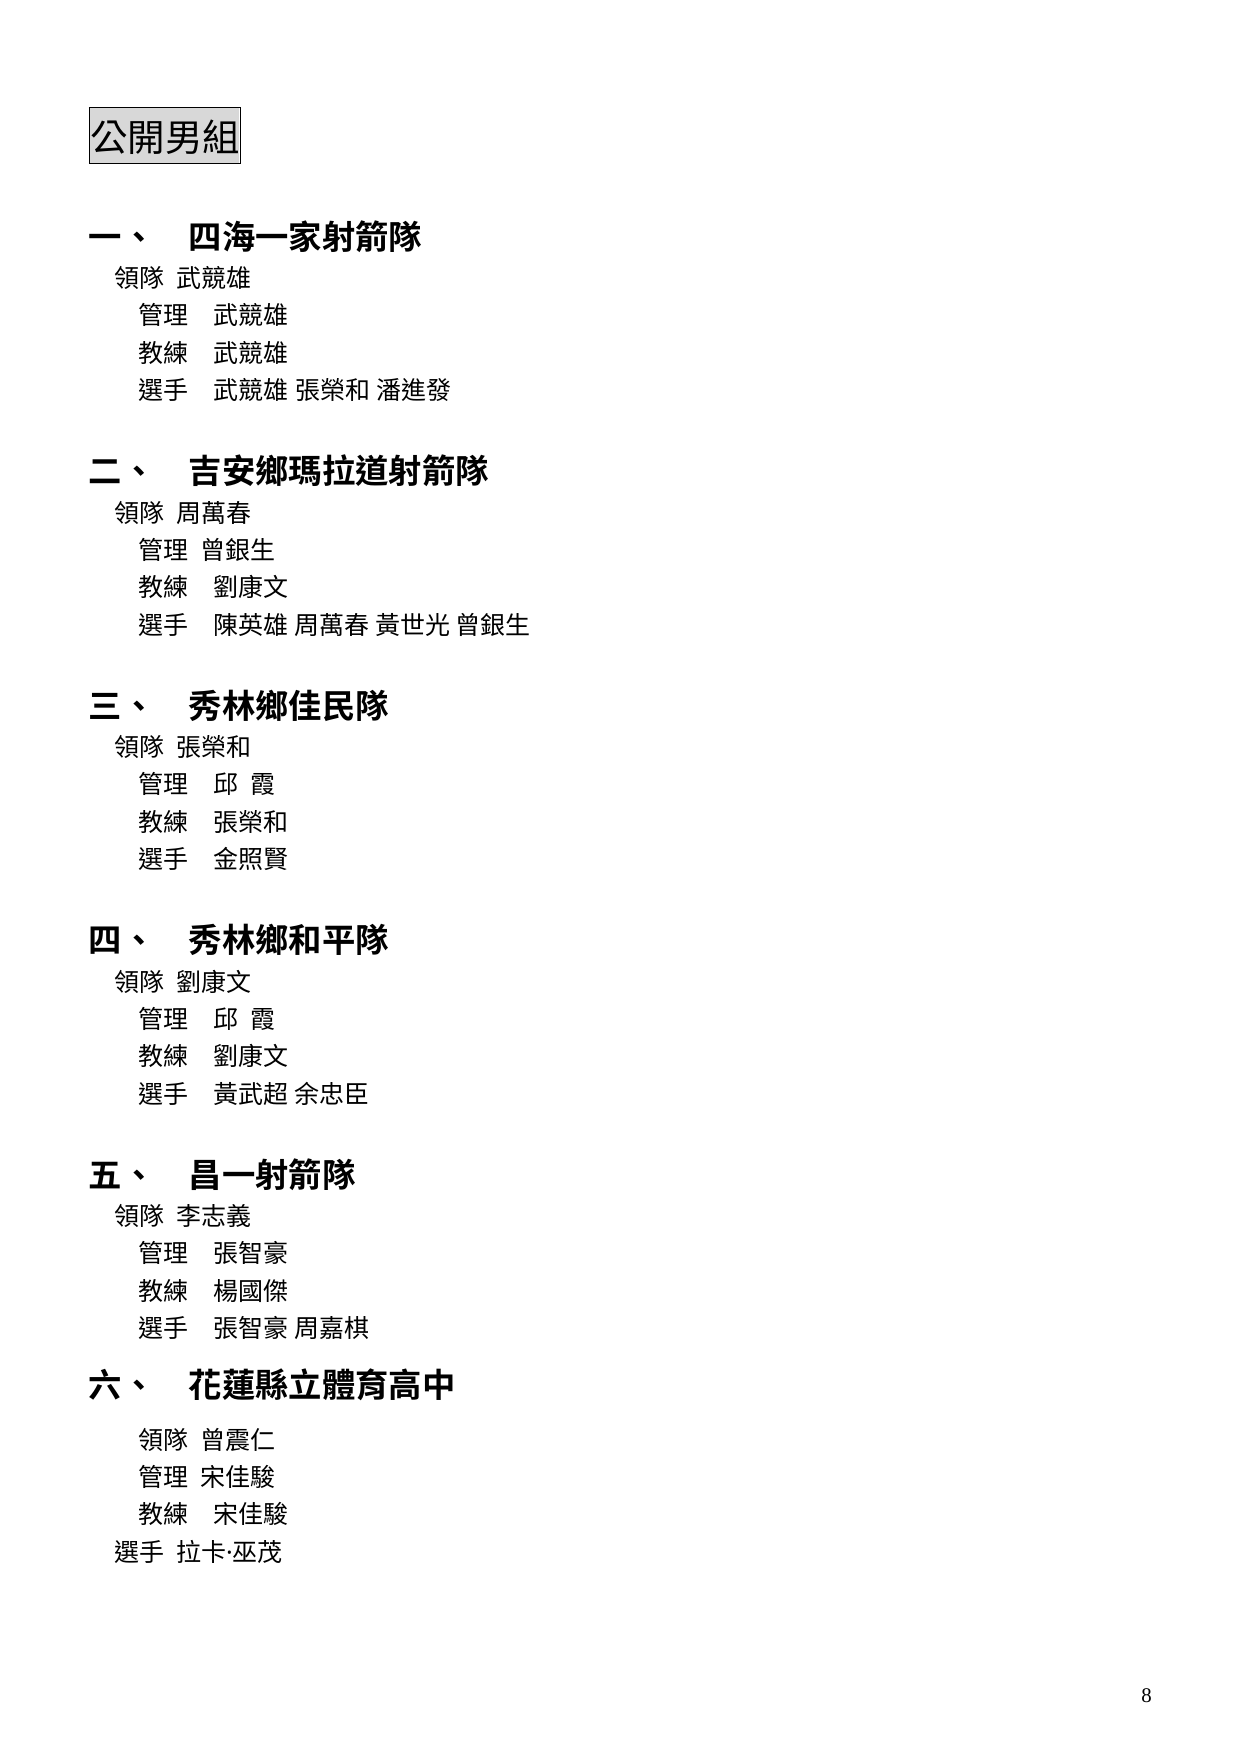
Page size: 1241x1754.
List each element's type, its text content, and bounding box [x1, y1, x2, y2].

text 領隊 周萬春 [89, 493, 1152, 529]
list 昌一射箭隊 [89, 1148, 1152, 1197]
list 教練 宋佳駿 [139, 1494, 1152, 1532]
list 吉安鄉瑪拉道射箭隊 [89, 445, 1152, 493]
text 教練 武競雄 [89, 332, 1152, 370]
text 管理 張智豪 [89, 1233, 1152, 1270]
list 秀林鄉佳民隊 [89, 679, 1152, 728]
text 管理 曾銀生 [89, 529, 1152, 567]
text 教練 楊國傑 [89, 1270, 1152, 1308]
text 選手 金照賢 [89, 839, 1152, 876]
text 領隊 張榮和 [89, 728, 1152, 764]
list 花蓮縣立體育高中 [89, 1345, 1152, 1420]
text 選手 陳英雄 周萬春 黃世光 曾銀生 [89, 604, 1152, 642]
text 領隊 武競雄 [89, 259, 1152, 295]
list 秀林鄉和平隊 [89, 914, 1152, 962]
text 管理 武競雄 [89, 295, 1152, 332]
text 管理 邱 霞 [89, 998, 1152, 1036]
text 公開男組 [89, 98, 1152, 173]
list 領隊 曾震仁 [139, 1420, 1152, 1457]
text 選手 張智豪 周嘉棋 [89, 1308, 1152, 1345]
text 教練 張榮和 [89, 801, 1152, 839]
text 領隊 李志義 [89, 1197, 1152, 1233]
text 教練 劉康文 [89, 1036, 1152, 1073]
text 選手 拉卡·巫茂 [89, 1532, 1152, 1569]
text 教練 劉康文 [89, 567, 1152, 604]
text 管理 邱 霞 [89, 764, 1152, 801]
text 選手 黃武超 余忠臣 [89, 1073, 1152, 1111]
text 領隊 劉康文 [89, 962, 1152, 998]
list 四海一家射箭隊 [89, 211, 1152, 259]
list 管理 宋佳駿 [139, 1457, 1152, 1494]
text 選手 武競雄 張榮和 潘進發 [89, 370, 1152, 407]
